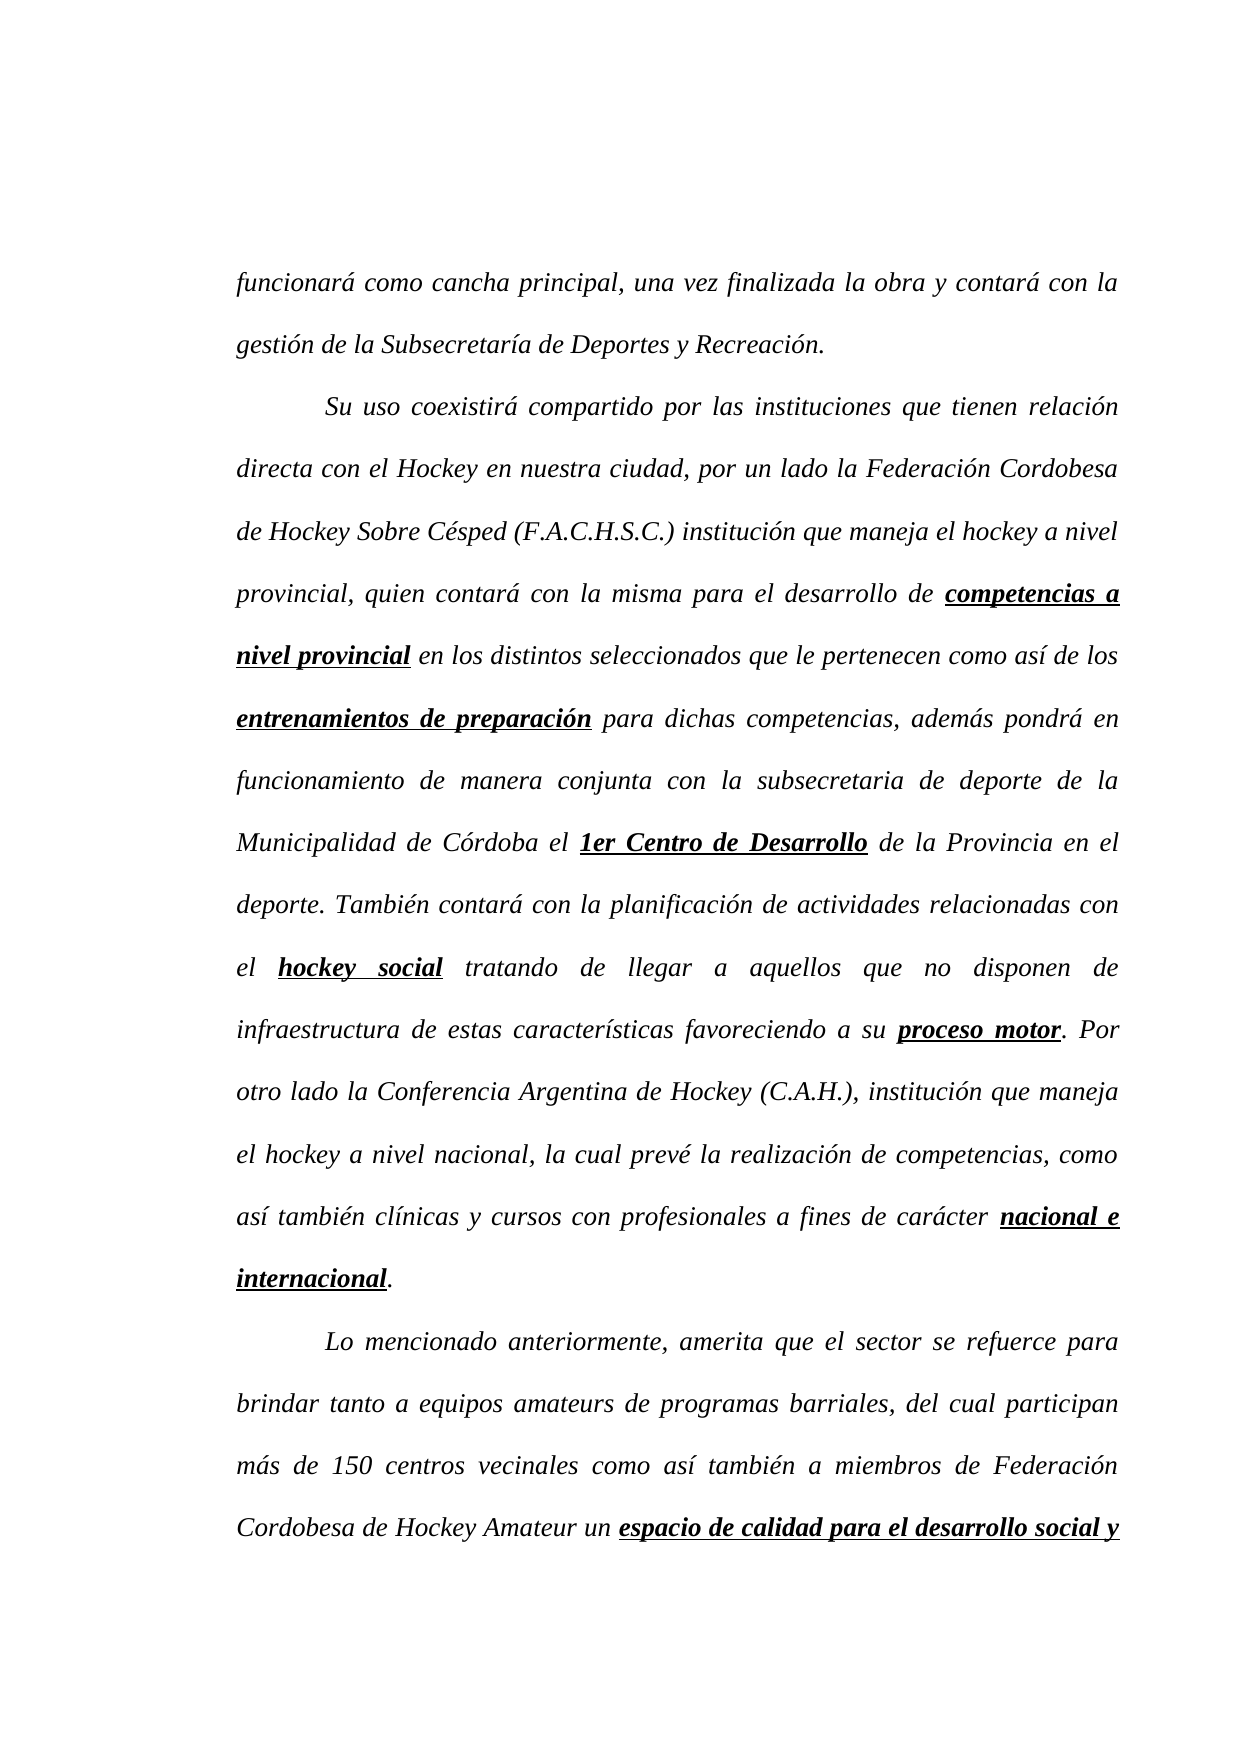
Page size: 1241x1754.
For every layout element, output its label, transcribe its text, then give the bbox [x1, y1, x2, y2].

text Su uso coexistirá compartido por las instituciones que tienen relación directa con el Hockey en nuestra ciudad, por un lado la Federación Cordobesa de Hockey Sobre Césped (F.A.C.H.S.C.) institución que maneja el hockey a nivel provincial, quien contará con la misma para el desarrollo de competencias a nivel provincial en los distintos seleccionados que le pertenecen como así de los entrenamientos de preparación para dichas competencias, además pondrá en funcionamiento de manera conjunta con la subsecretaria de deporte de la Municipalidad de Córdoba el 1er Centro de Desarrollo de la Provincia en el deporte. También contará con la planificación de actividades relacionadas con el hockey social tratando de llegar a aquellos que no disponen de infraestructura de estas características favoreciendo a su proceso motor. Por otro lado la Conferencia Argentina de Hockey (C.A.H.), institución que maneja el hockey a nivel nacional, la cual prevé la realización de competencias, como así también clínicas y cursos con profesionales a fines de carácter nacional e internacional. [236, 390, 1122, 1293]
